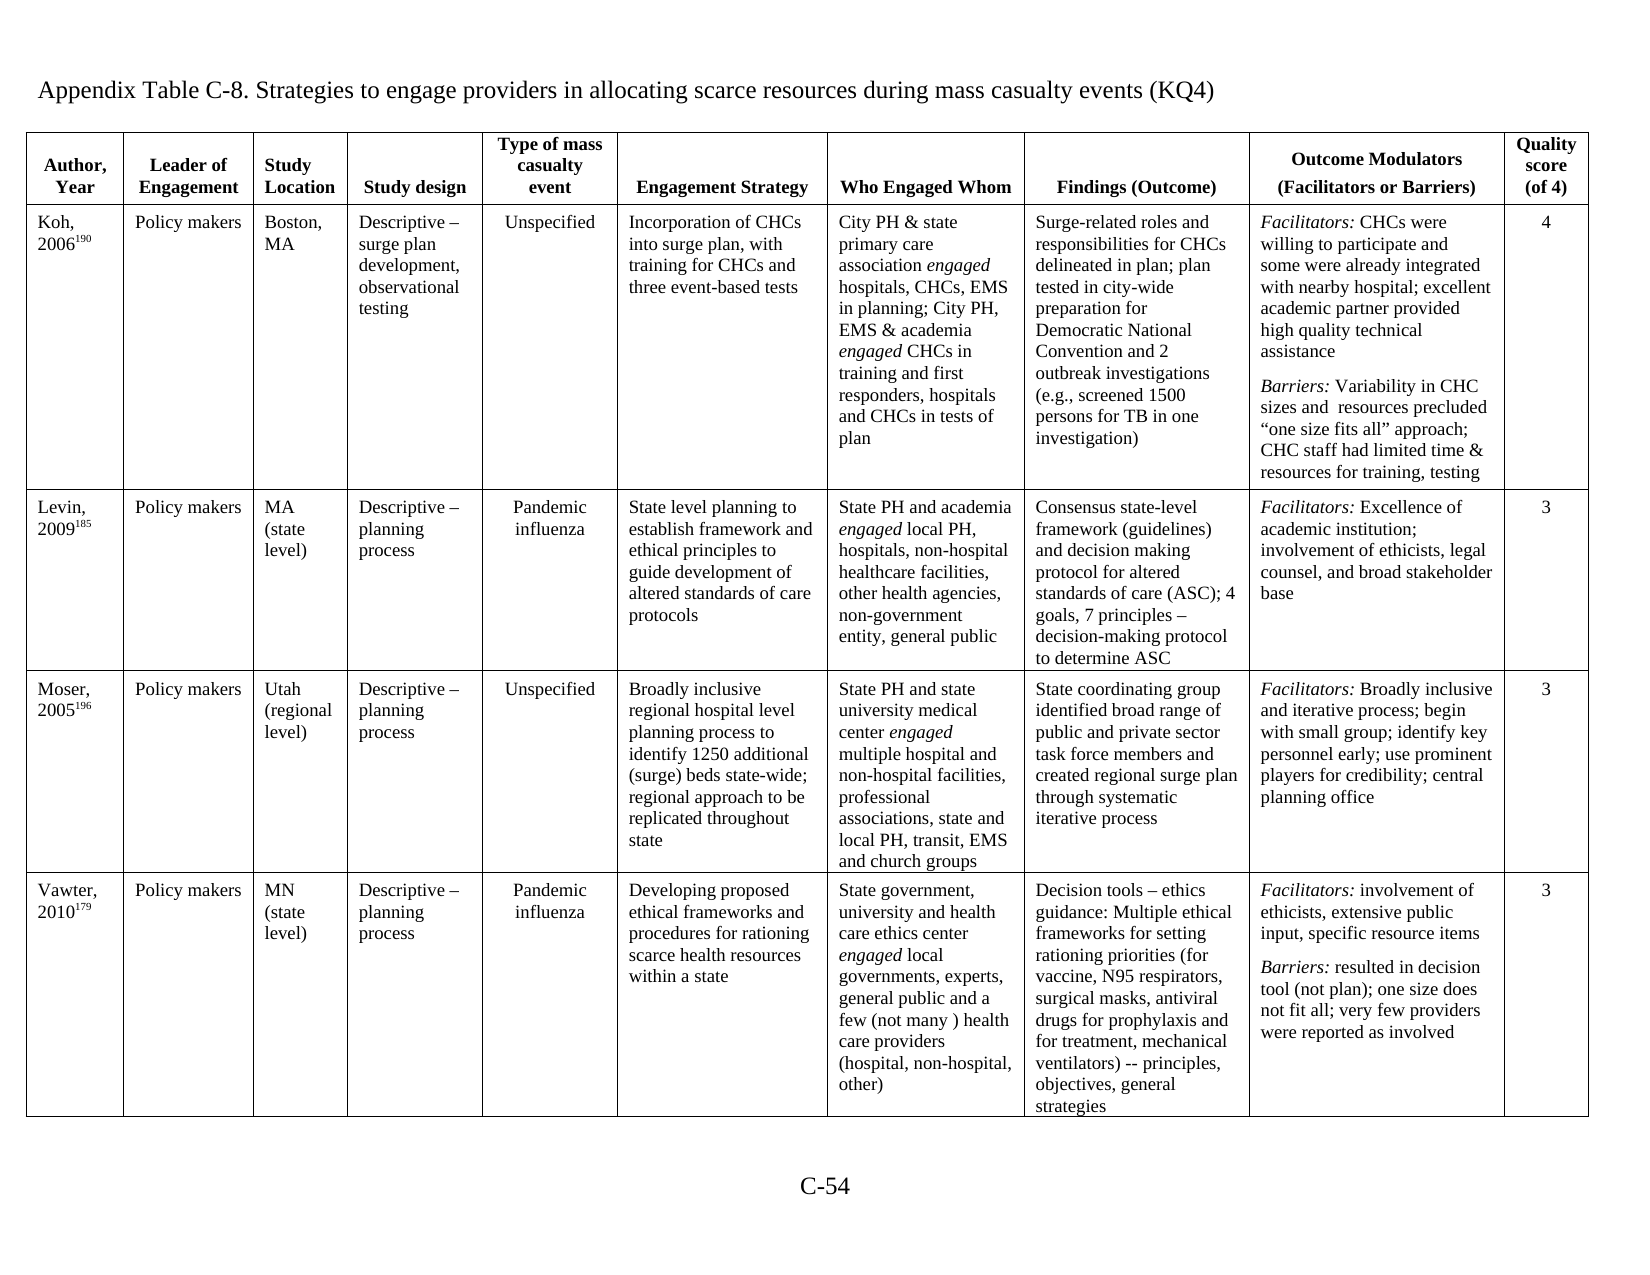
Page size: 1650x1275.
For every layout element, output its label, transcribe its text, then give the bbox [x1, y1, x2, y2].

table_cell Consensus state-level framework (guidelines) and decision making protocol for altered standards of care (ASC); 4 goals, 7 principles – decision-making protocol to determine ASC [1025, 490, 1249, 670]
table_header Study design [348, 133, 482, 204]
table_cell Descriptive – planning process [348, 490, 482, 670]
table_cell City PH & state primary care association engaged hospitals, CHCs, EMS in planning; City PH, & academia engaged CHCs in training and first responders, hospitals and CHCs in tests of plan [828, 205, 1024, 488]
table_cell Developing proposed ethical frameworks and procedures for rationing scarce health resources within a state [618, 873, 827, 1116]
table_cell Vawter, 2010179 [27, 873, 123, 1116]
table_cell [254, 205, 347, 488]
table_cell Policy makers [124, 671, 253, 872]
table_cell Facilitators: CHCs were willing to participate and some were already integrated with nearby hospital; excellent academic partner provided high quality technical assistance Barriers: Variability in CHC sizes and resources precluded “one size fits all” approach; CHC staff had limited time & resources for training, testing [1250, 205, 1504, 488]
table_cell Unspecified [483, 205, 617, 488]
table_cell Pandemic influenza [483, 490, 617, 670]
table_cell Policy makers [124, 490, 253, 670]
table_cell State PH and academia engaged local PH, hospitals, non-hospital healthcare facilities, other health agencies, non-government entity, general public [828, 490, 1024, 670]
table_cell 3 [1505, 490, 1588, 670]
table_cell Facilitators: Broadly inclusive and iterative process; begin with small group; identify key personnel early; use prominent players for credibility; central planning office [1250, 671, 1504, 872]
table_header Findings (Outcome) [1025, 133, 1249, 204]
table_cell Moser, 2005196 [27, 671, 123, 872]
table_cell Policy makers [124, 205, 253, 488]
table_cell Descriptive – planning process [348, 873, 482, 1116]
table_header Type of mass casualty event [483, 133, 617, 204]
table_header Outcome Modulators (Facilitators or Barriers) [1250, 133, 1504, 204]
table_header Who Engaged Whom [828, 133, 1024, 204]
table_cell 3 [1505, 671, 1588, 872]
table_cell Incorporation of CHCs into surge plan, with training for CHCs and three event-based tests [618, 205, 827, 488]
table_cell (regional level) [254, 671, 347, 872]
table_cell Facilitators: involvement of ethicists, extensive public input, specific resource items Barriers: resulted in decision tool (not plan); one size does not fit all; very few providers were reported as involved [1250, 873, 1504, 1116]
table_cell Unspecified [483, 671, 617, 872]
table_cell MN (state level) [254, 873, 347, 1116]
table_cell Decision tools – ethics guidance: Multiple ethical frameworks for setting rationing priorities (for vaccine, N95 respirators, surgical masks, antiviral drugs for prophylaxis and for treatment, mechanical ventilators) -- principles, objectives, general strategies [1025, 873, 1249, 1116]
table_cell Policy makers [124, 873, 253, 1116]
table_cell State government, university and health care ethics center engaged local governments, experts, general public and a few (not many ) health care providers (hospital, non-hospital, other) [828, 873, 1024, 1116]
table_header Quality score (of 4) [1505, 133, 1588, 204]
table_cell 3 [1505, 873, 1588, 1116]
table_cell Levin, 2009185 [27, 490, 123, 670]
table_cell State level planning to establish framework and ethical principles to guide development of altered standards of care protocols [618, 490, 827, 670]
table_cell State coordinating group identified broad range of public and private sector task force members and created regional surge plan through systematic iterative process [1025, 671, 1249, 872]
table_cell MA (state level) [254, 490, 347, 670]
table_cell Descriptive – planning process [348, 671, 482, 872]
table_header Leader of Engagement [124, 133, 253, 204]
table_cell Surge-related roles and responsibilities for CHCs delineated in plan; plan tested in city-wide preparation for Democratic National Convention and 2 outbreak investigations (e.g., screened 1500 persons for TB in one investigation) [1025, 205, 1249, 488]
table_header Engagement Strategy [618, 133, 827, 204]
table_cell Broadly inclusive regional hospital level planning process to identify 1250 additional (surge) beds state-wide; regional approach to be replicated throughout state [618, 671, 827, 872]
table_cell Koh, 2006190 [27, 205, 123, 488]
table_cell 4 [1505, 205, 1588, 488]
table_cell State PH and state university medical center engaged multiple hospital and non-hospital facilities, professional associations, state and local PH, transit, and church groups [828, 671, 1024, 872]
table_header Author, Year [27, 133, 123, 204]
table_cell Pandemic influenza [483, 873, 617, 1116]
table_header Study Location [254, 133, 347, 204]
table_cell Descriptive – surge plan development, observational testing [348, 205, 482, 488]
table_cell Facilitators: Excellence of academic institution; involvement of ethicists, legal counsel, and broad stakeholder base [1250, 490, 1504, 670]
